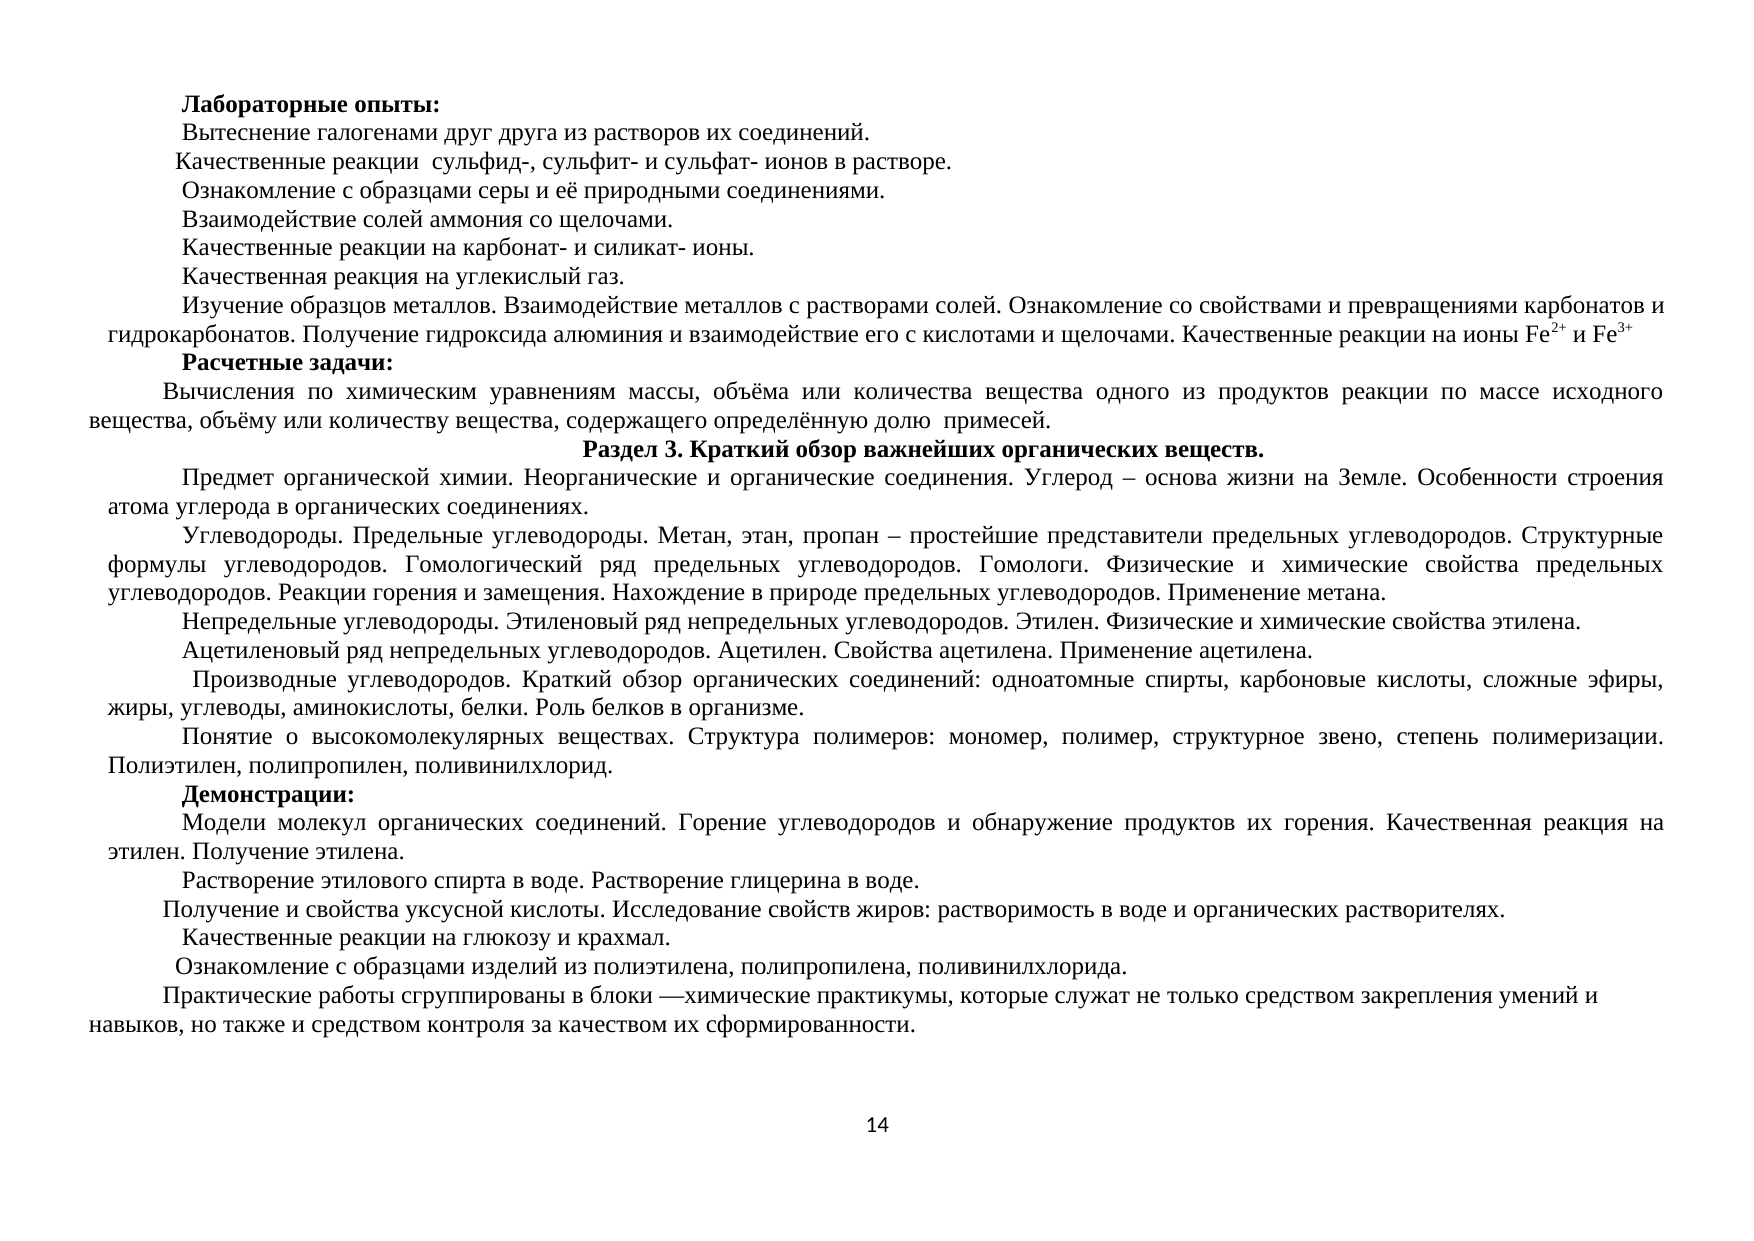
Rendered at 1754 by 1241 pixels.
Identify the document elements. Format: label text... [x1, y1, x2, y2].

text Качественные реакции на глюкозу и крахмал. [108, 922, 1665, 951]
text Понятие о высокомолекулярных веществах. Структура полимеров: мономер, полимер, структурное звено, степень полимеризации. Полиэтилен, полипропилен, поливинилхлорид. [108, 721, 1665, 779]
text Ознакомление с образцами изделий из полиэтилена, полипропилена, поливинилхлорида. [89, 951, 1665, 980]
text Предмет органической химии. Неорганические и органические соединения. Углерод – основа жизни на Земле. Особенности строения атома углерода в органических соединениях. [108, 462, 1665, 520]
text Производные углеводородов. Краткий обзор органических соединений: одноатомные спирты, карбоновые кислоты, сложные эфиры, жиры, углеводы, аминокислоты, белки. Роль белков в организме. [108, 664, 1665, 721]
text Расчетные задачи: [108, 347, 1665, 376]
text Углеводороды. Предельные углеводороды. Метан, этан, пропан – простейшие представители предельных углеводородов. Структурные формулы углеводородов. Гомологический ряд предельных углеводородов. Гомологи. Физические и химические свойства предельных углеводородов. Реакции горения и замещения. Нахождение в природе предельных углеводородов. Применение метана. [108, 520, 1665, 606]
text Вычисления по химическим уравнениям массы, объёма или количества вещества одного из продуктов реакции по массе исходного вещества, объёму или количеству вещества, содержащего определённую долю примесей. [89, 376, 1665, 434]
text Практические работы сгруппированы в блоки —химические практикумы, которые служат не только средством закрепления умений и навыков, но также и средством контроля за качеством их сформированности. [89, 980, 1665, 1037]
text Качественная реакция на углекислый газ. [108, 261, 1665, 290]
text Модели молекул органических соединений. Горение углеводородов и обнаружение продуктов их горения. Качественная реакция на этилен. Получение этилена. [108, 807, 1665, 865]
text Демонстрации: [108, 779, 1665, 807]
text Получение и свойства уксусной кислоты. Исследование свойств жиров: растворимость в воде и органических растворителях. [89, 894, 1665, 922]
text Непредельные углеводороды. Этиленовый ряд непредельных углеводородов. Этилен. Физические и химические свойства этилена. [108, 606, 1665, 635]
text Раздел 3. Краткий обзор важнейших органических веществ. [108, 434, 1665, 462]
text Ацетиленовый ряд непредельных углеводородов. Ацетилен. Свойства ацетилена. Применение ацетилена. [108, 635, 1665, 664]
text Ознакомление с образцами серы и её природными соединениями. [108, 175, 1665, 204]
text Изучение образцов металлов. Взаимодействие металлов с растворами солей. Ознакомление со свойствами и превращениями карбонатов и гидрокарбонатов. Получение гидроксида алюминия и взаимодействие его с кислотами и щелочами. Качественные реакции на ионы Fe2+ и Fe3+ [108, 290, 1665, 347]
text Лабораторные опыты: [108, 89, 1665, 117]
text Вытеснение галогенами друг друга из растворов их соединений. [108, 117, 1665, 146]
text Растворение этилового спирта в воде. Растворение глицерина в воде. [108, 865, 1665, 894]
text Взаимодействие солей аммония со щелочами. [108, 204, 1665, 232]
text Качественные реакции на карбонат- и силикат- ионы. [108, 232, 1665, 261]
text Качественные реакции сульфид-, сульфит- и сульфат- ионов в растворе. [89, 146, 1665, 175]
